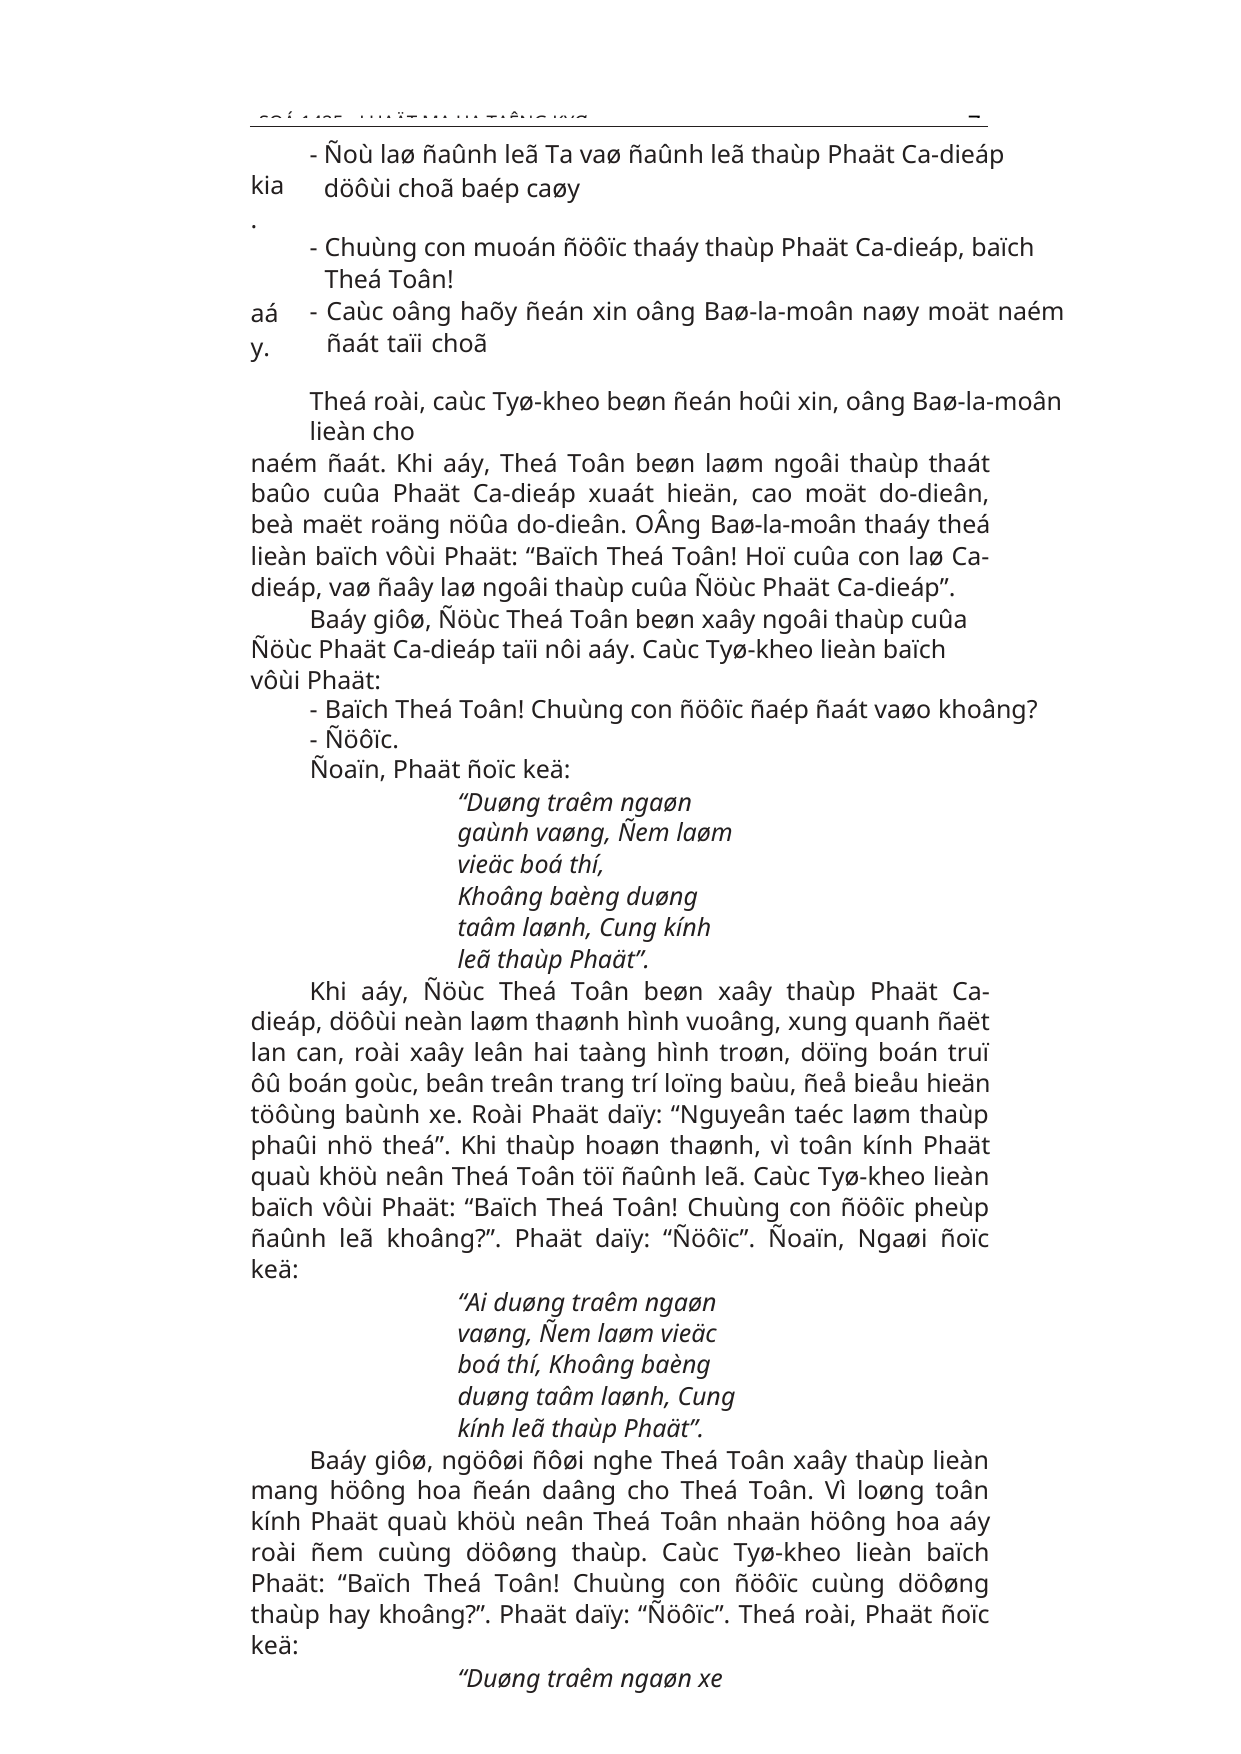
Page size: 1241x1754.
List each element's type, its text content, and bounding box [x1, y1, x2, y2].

text “Ai duøng traêm ngaøn vaøng, Ñem laøm vieäc boá thí, Khoâng baèng duøng taâm laønh, Cung kính leã thaùp Phaät”. [457, 1286, 746, 1445]
list Chuùng con muoán ñöôïc thaáy thaùp Phaät Ca-dieáp, baïch Theá Toân! [309, 230, 1065, 294]
text Khi aáy, Ñöùc Theá Toân beøn xaây thaùp Phaät Ca-dieáp, döôùi neàn laøm thaønh hình vuoâng, xung quanh ñaët lan can, roài xaây leân hai taàng hình troøn, döïng boán truï ôû boán goùc, beân treân trang trí loïng baùu, ñeå bieåu hieän töôùng baùnh xe. Roài Phaät daïy: “Nguyeân taéc laøm thaùp phaûi nhö theá”. Khi thaùp hoaøn thaønh, vì toân kính Phaät quaù khöù neân Theá Toân töï ñaûnh leã. Caùc Tyø-kheo lieàn baïch vôùi Phaät: “Baïch Theá Toân! Chuùng con ñöôïc pheùp ñaûnh leã khoâng?”. Phaät daïy: “Ñöôïc”. Ñoaïn, Ngaøi ñoïc keä: [250, 976, 990, 1286]
text kia. [250, 168, 289, 236]
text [457, 1662, 770, 1694]
text aáy. [250, 296, 289, 364]
text “Duøng traêm ngaøn gaùnh vaøng, Ñem laøm vieäc boá thí, [457, 786, 759, 880]
text Baáy giôø, Ñöùc Theá Toân beøn xaây ngoâi thaùp cuûa Ñöùc Phaät Ca-dieáp taïi nôi aáy. Caùc Tyø-kheo lieàn baïch vôùi Phaät: [250, 603, 991, 696]
list Baïch Theá Toân! Chuùng con ñöôïc ñaép ñaát vaøo khoâng? [309, 696, 1065, 724]
text naém ñaát. Khi aáy, Theá Toân beøn laøm ngoâi thaùp thaát baûo cuûa Phaät Ca-dieáp xuaát hieän, cao moät do-dieân, beà maët roäng nöûa do-dieân. OÂng Baø-la-moân thaáy theá lieàn baïch vôùi Phaät: “Baïch Theá Toân! Hoï cuûa con laø Ca-dieáp, vaø ñaây laø ngoâi thaùp cuûa Ñöùc Phaät Ca-dieáp”. [250, 448, 990, 603]
list Ñoù laø ñaûnh leã Ta vaø ñaûnh leã thaùp Phaät Ca-dieáp döôùi choã baép caøy [309, 137, 1065, 205]
text Ñoaïn, Phaät ñoïc keä: [309, 754, 1065, 785]
list Caùc oâng haõy ñeán xin oâng Baø-la-moân naøy moät naém ñaát taïi choã [309, 294, 1065, 359]
text Baáy giôø, ngöôøi ñôøi nghe Theá Toân xaây thaùp lieàn mang höông hoa ñeán daâng cho Theá Toân. Vì loøng toân kính Phaät quaù khöù neân Theá Toân nhaän höông hoa aáy roài ñem cuùng döôøng thaùp. Caùc Tyø-kheo lieàn baïch Phaät: “Baïch Theá Toân! Chuùng con ñöôïc cuùng döôøng thaùp hay khoâng?”. Phaät daïy: “Ñöôïc”. Theá roài, Phaät ñoïc keä: [250, 1445, 990, 1662]
text Theá roài, caùc Tyø-kheo beøn ñeán hoûi xin, oâng Baø-la-moân lieàn cho [309, 387, 1065, 446]
list Ñöôïc. [309, 724, 1065, 754]
text Khoâng baèng duøng taâm laønh, Cung kính leã thaùp Phaät”. [457, 880, 746, 976]
